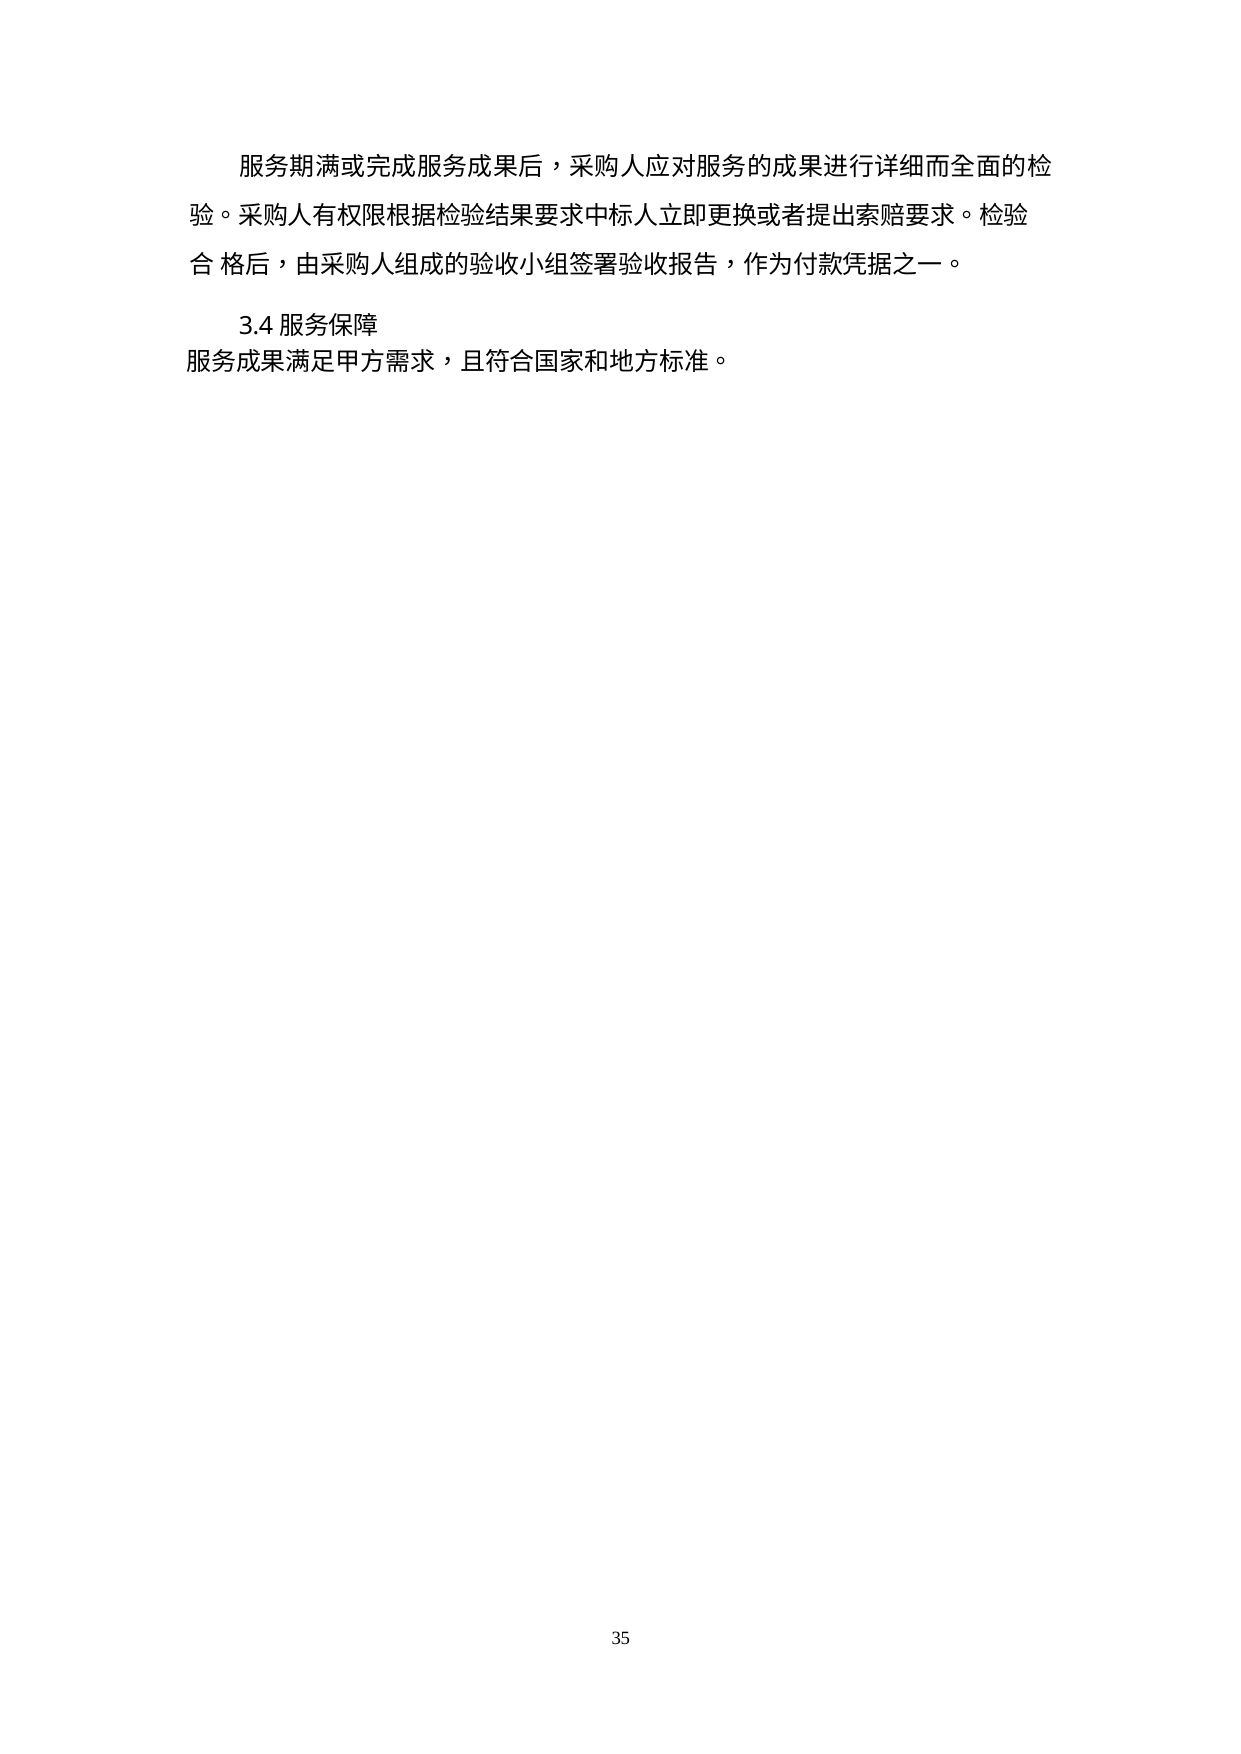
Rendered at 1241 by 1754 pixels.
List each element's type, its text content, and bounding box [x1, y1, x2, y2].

text 服务成果满足甲方需求，且符合国家和地方标准。 [186, 345, 1054, 377]
text 3.4 服务保障 [239, 309, 1054, 340]
text 服务期满或完成服务成果后，采购人应对服务的成果进行详细而全面的检 验。采购人有权限根据检验结果要求中标人立即更换或者提出索赔要求。检验合 格后，由采购人组成的验收小组签署验收报告，作为付款凭据之一。 [189, 148, 1053, 281]
